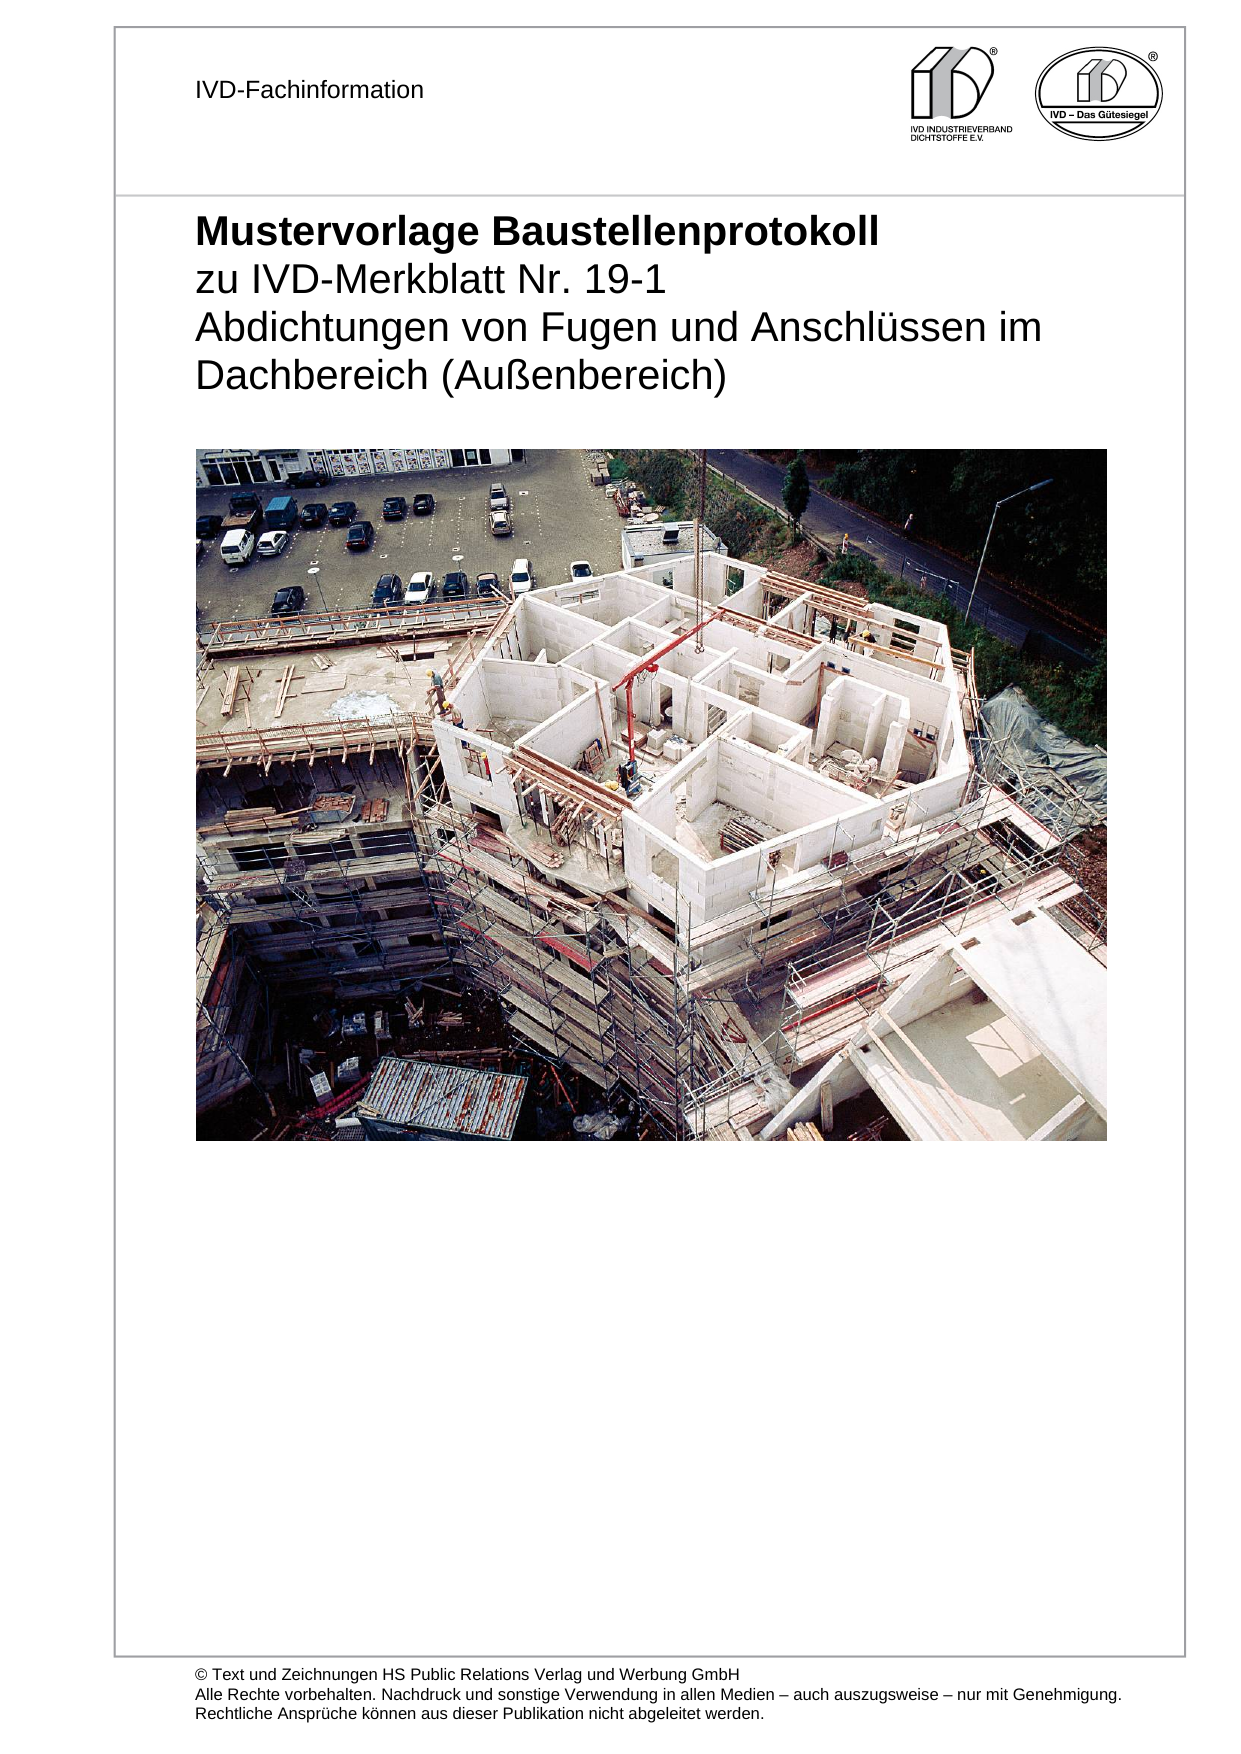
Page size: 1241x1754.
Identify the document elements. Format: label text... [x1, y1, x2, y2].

text zu IVD-Merkblatt Nr. 19-1 [195, 255, 1167, 303]
picture [0, 0, 1241, 1754]
text Abdichtungen von Fugen und Anschlüssen im Dachbereich (Außenbereich) [195, 303, 1167, 446]
text Mustervorlage Baustellenprotokoll [195, 207, 1167, 255]
